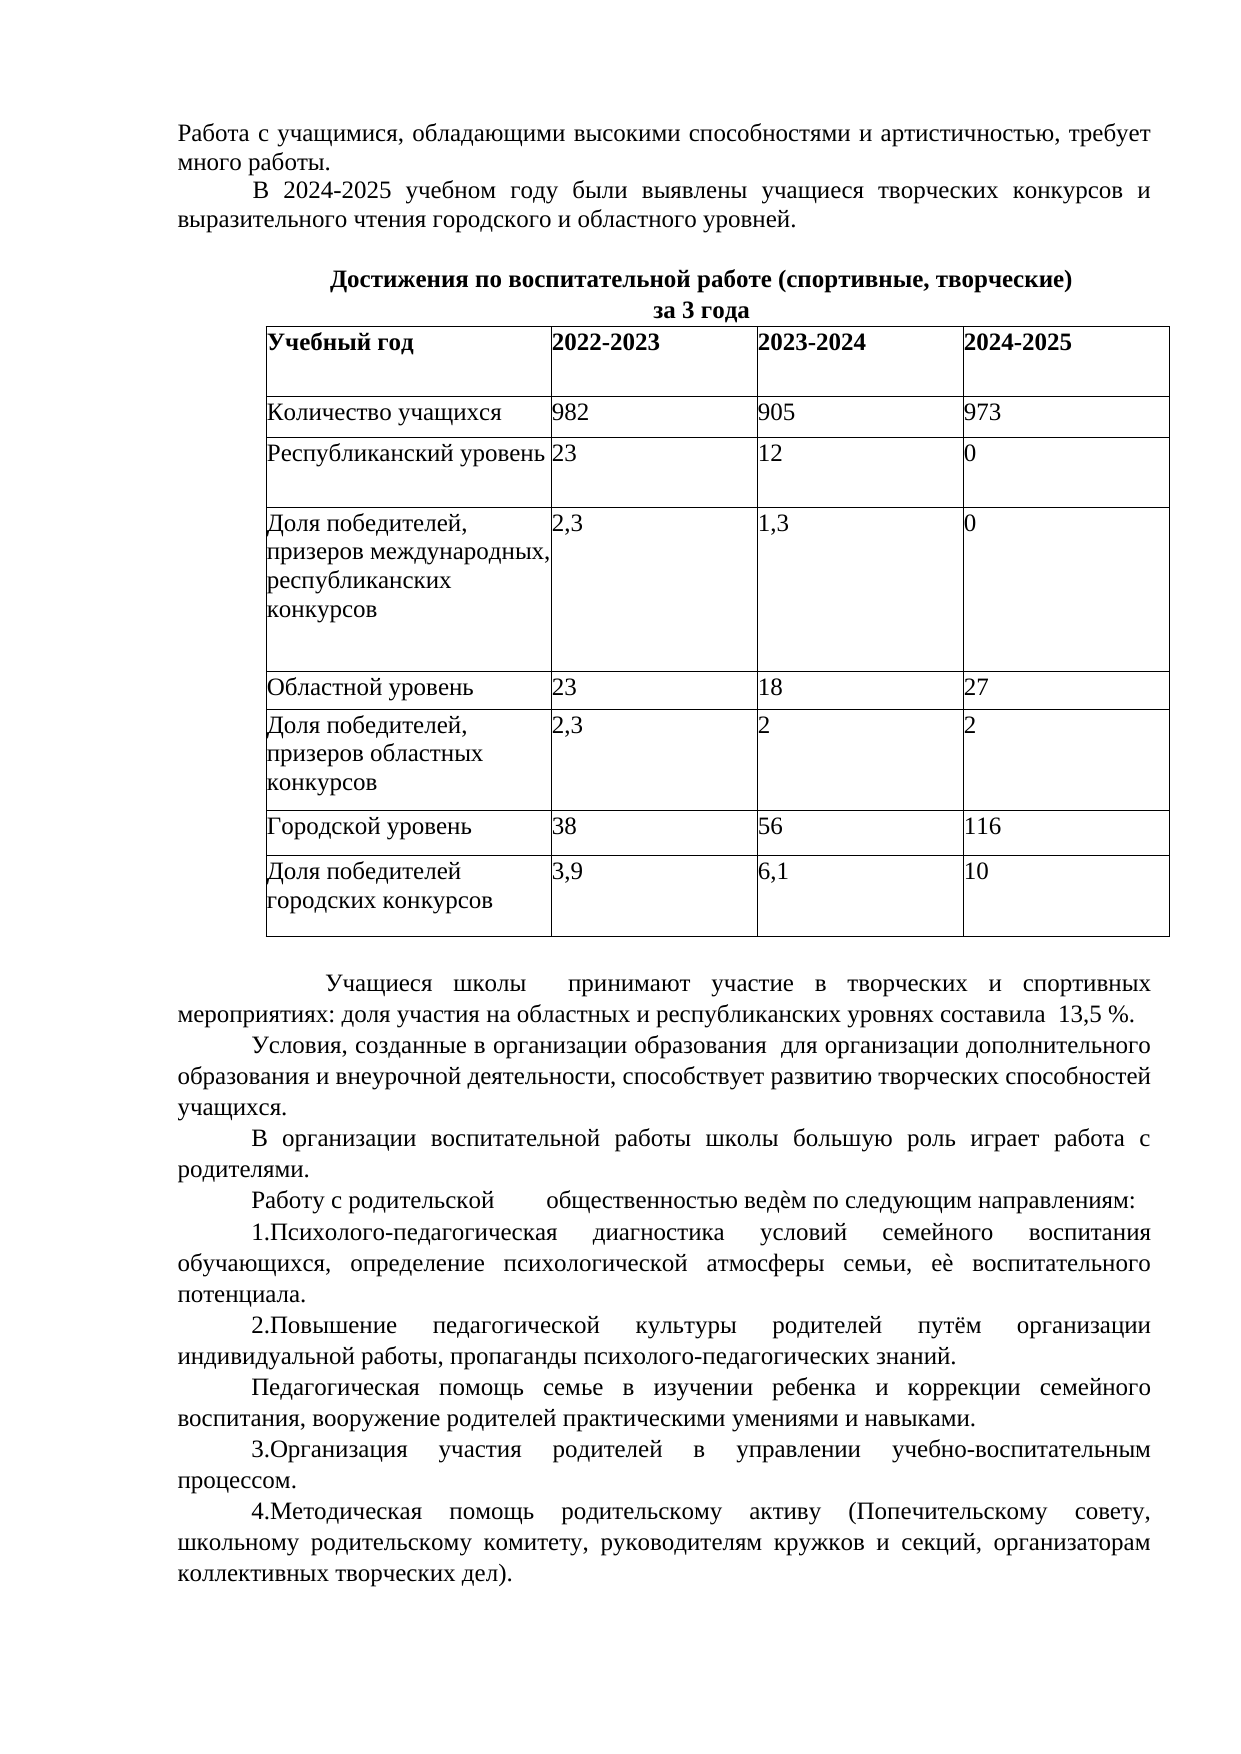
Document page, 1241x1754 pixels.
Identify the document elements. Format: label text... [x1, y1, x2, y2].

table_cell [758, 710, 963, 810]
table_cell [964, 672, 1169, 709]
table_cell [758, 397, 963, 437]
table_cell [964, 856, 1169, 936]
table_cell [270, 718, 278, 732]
text Условия, созданные в организации образования для организации дополнительного образования и внеурочной деятельности, способствует развитию творческих способностей учащихся. [177, 1030, 1152, 1121]
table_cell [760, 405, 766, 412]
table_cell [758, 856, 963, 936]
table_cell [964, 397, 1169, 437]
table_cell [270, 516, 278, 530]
text 1.Психолого-педагогическая диагностика условий семейного воспитания обучающихся, определение психологической атмосферы семьи, еѐ воспитательного потенциала. [177, 1217, 1152, 1307]
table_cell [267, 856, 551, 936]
text 2.Повышение педагогической культуры родителей путём организации индивидуальной работы, пропаганды психолого-педагогических знаний. [177, 1310, 1152, 1369]
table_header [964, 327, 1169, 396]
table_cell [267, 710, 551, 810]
text 3.Организация участия родителей в управлении учебно-воспитательным процессом. [177, 1434, 1152, 1494]
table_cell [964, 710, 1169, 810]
text Педагогическая помощь семье в изучении ребенка и коррекции семейного воспитания, вооружение родителей практическими умениями и навыками. [177, 1372, 1152, 1432]
text В 2024-2025 учебном году были выявлены учащиеся творческих конкурсов и выразительного чтения городского и областного уровней. [177, 176, 1152, 233]
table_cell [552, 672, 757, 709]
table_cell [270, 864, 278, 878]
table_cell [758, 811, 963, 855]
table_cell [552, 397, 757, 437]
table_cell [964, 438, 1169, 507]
text Работу с родительской общественностью ведѐм по следующим направлениям: [177, 1186, 1152, 1214]
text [177, 118, 1152, 176]
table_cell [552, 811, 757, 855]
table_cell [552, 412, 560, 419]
text Учащиеся школы принимают участие в творческих и спортивных мероприятиях: доля участия на областных и республиканских уровнях составила 13,5 %. [177, 968, 1152, 1028]
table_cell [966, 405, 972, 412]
text Достижения по воспитательной работе (спортивные, творческие) [177, 264, 1152, 293]
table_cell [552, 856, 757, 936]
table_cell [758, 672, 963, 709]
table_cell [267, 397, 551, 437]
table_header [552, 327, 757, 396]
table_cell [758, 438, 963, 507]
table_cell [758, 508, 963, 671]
text В организации воспитательной работы школы большую роль играет работа с родителями. [177, 1123, 1152, 1183]
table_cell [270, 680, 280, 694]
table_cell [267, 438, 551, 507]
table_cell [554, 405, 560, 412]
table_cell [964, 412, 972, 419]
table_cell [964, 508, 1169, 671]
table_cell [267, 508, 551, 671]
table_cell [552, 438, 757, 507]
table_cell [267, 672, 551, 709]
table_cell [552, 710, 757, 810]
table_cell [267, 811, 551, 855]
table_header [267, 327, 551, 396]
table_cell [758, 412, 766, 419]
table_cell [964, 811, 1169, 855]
text за 3 года [177, 295, 1152, 324]
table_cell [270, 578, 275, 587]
text 4.Методическая помощь родительскому активу (Попечительскому совету, школьному родительскому комитету, руководителям кружков и секций, организаторам коллективных творческих дел). [177, 1496, 1152, 1587]
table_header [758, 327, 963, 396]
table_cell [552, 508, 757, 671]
